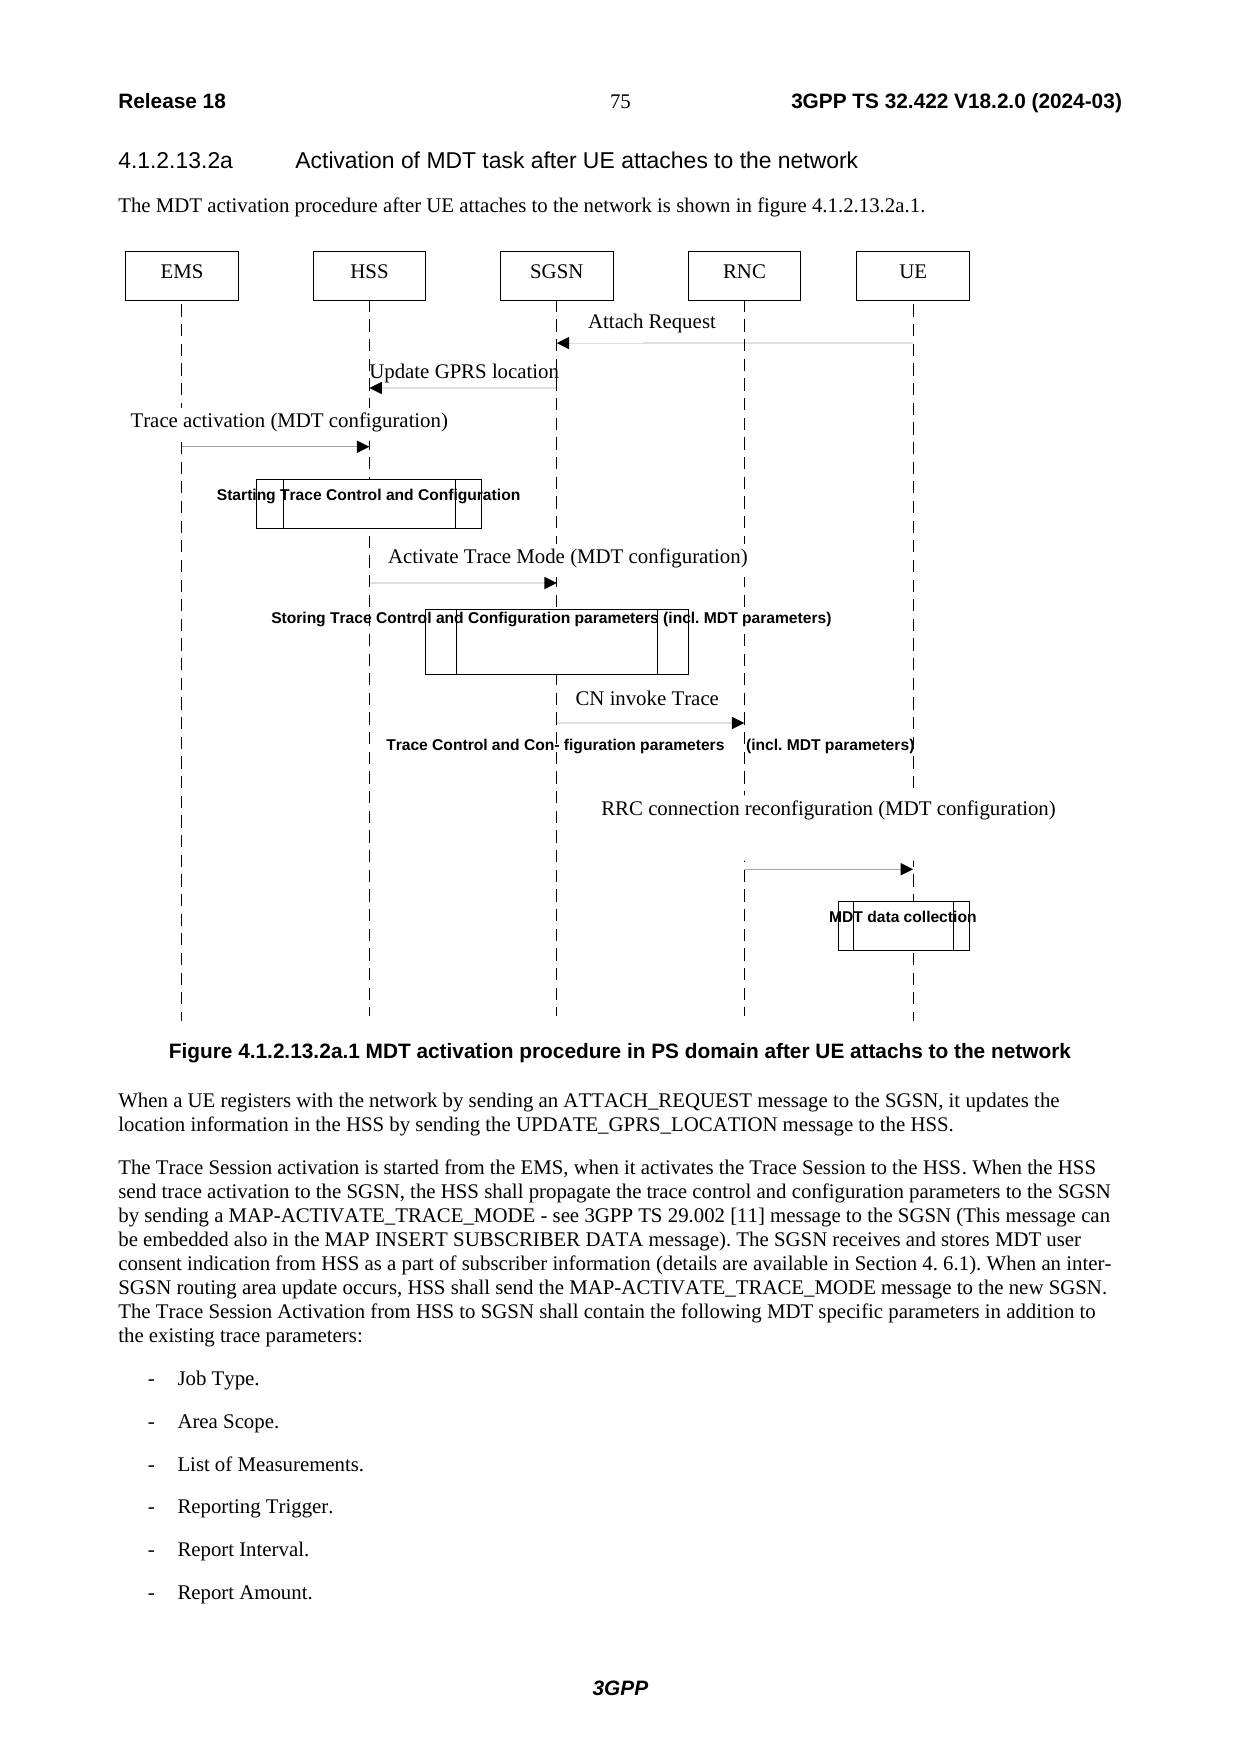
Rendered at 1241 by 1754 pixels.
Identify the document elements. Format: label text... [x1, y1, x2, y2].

text - Report Amount. [148, 1580, 1122, 1604]
text - Job Type. [148, 1366, 1122, 1390]
text Figure ..1 MDT activation procedure in PS domain after UE attachs to the network [118, 1039, 1122, 1063]
text - Report Interval. [148, 1537, 1122, 1561]
text - List of Measurements. [148, 1452, 1122, 1476]
text - Reporting Trigger. [148, 1494, 1122, 1518]
subtitle . Activation of MDT task after UE attaches to the network [118, 147, 1122, 174]
text The Trace Session activation is started from the EMS, when it activates the Trace Session to the HSS. When the HSS send trace activation to the SGSN, the HSS shall propagate the trace control and configuration parameters to the SGSN by sending a MAP-ACTIVATE_TRACE_MODE - see 3GPP TS 29.002 [11] message to the SGSN (This message can be embedded also in the MAP INSERT SUBSCRIBER DATA message). The SGSN receives and stores MDT user consent indication from HSS as a part of subscriber information (details are available in Section 4. 6.1). When an inter-SGSN routing area update occurs, HSS shall send the MAP-ACTIVATE_TRACE_MODE message to the new SGSN. The Trace Session Activation from HSS to SGSN shall contain the following MDT specific parameters in addition to the existing trace parameters: [118, 1155, 1122, 1347]
text - Area Scope. [148, 1409, 1122, 1433]
text The MDT activation procedure after UE attaches to the network is shown in figure ..1. [118, 193, 1122, 217]
text When a UE registers with the network by sending an ATTACH_REQUEST message to the SGSN, it updates the location information in the HSS by sending the UPDATE_GPRS_LOCATION message to the HSS. [118, 1088, 1122, 1136]
